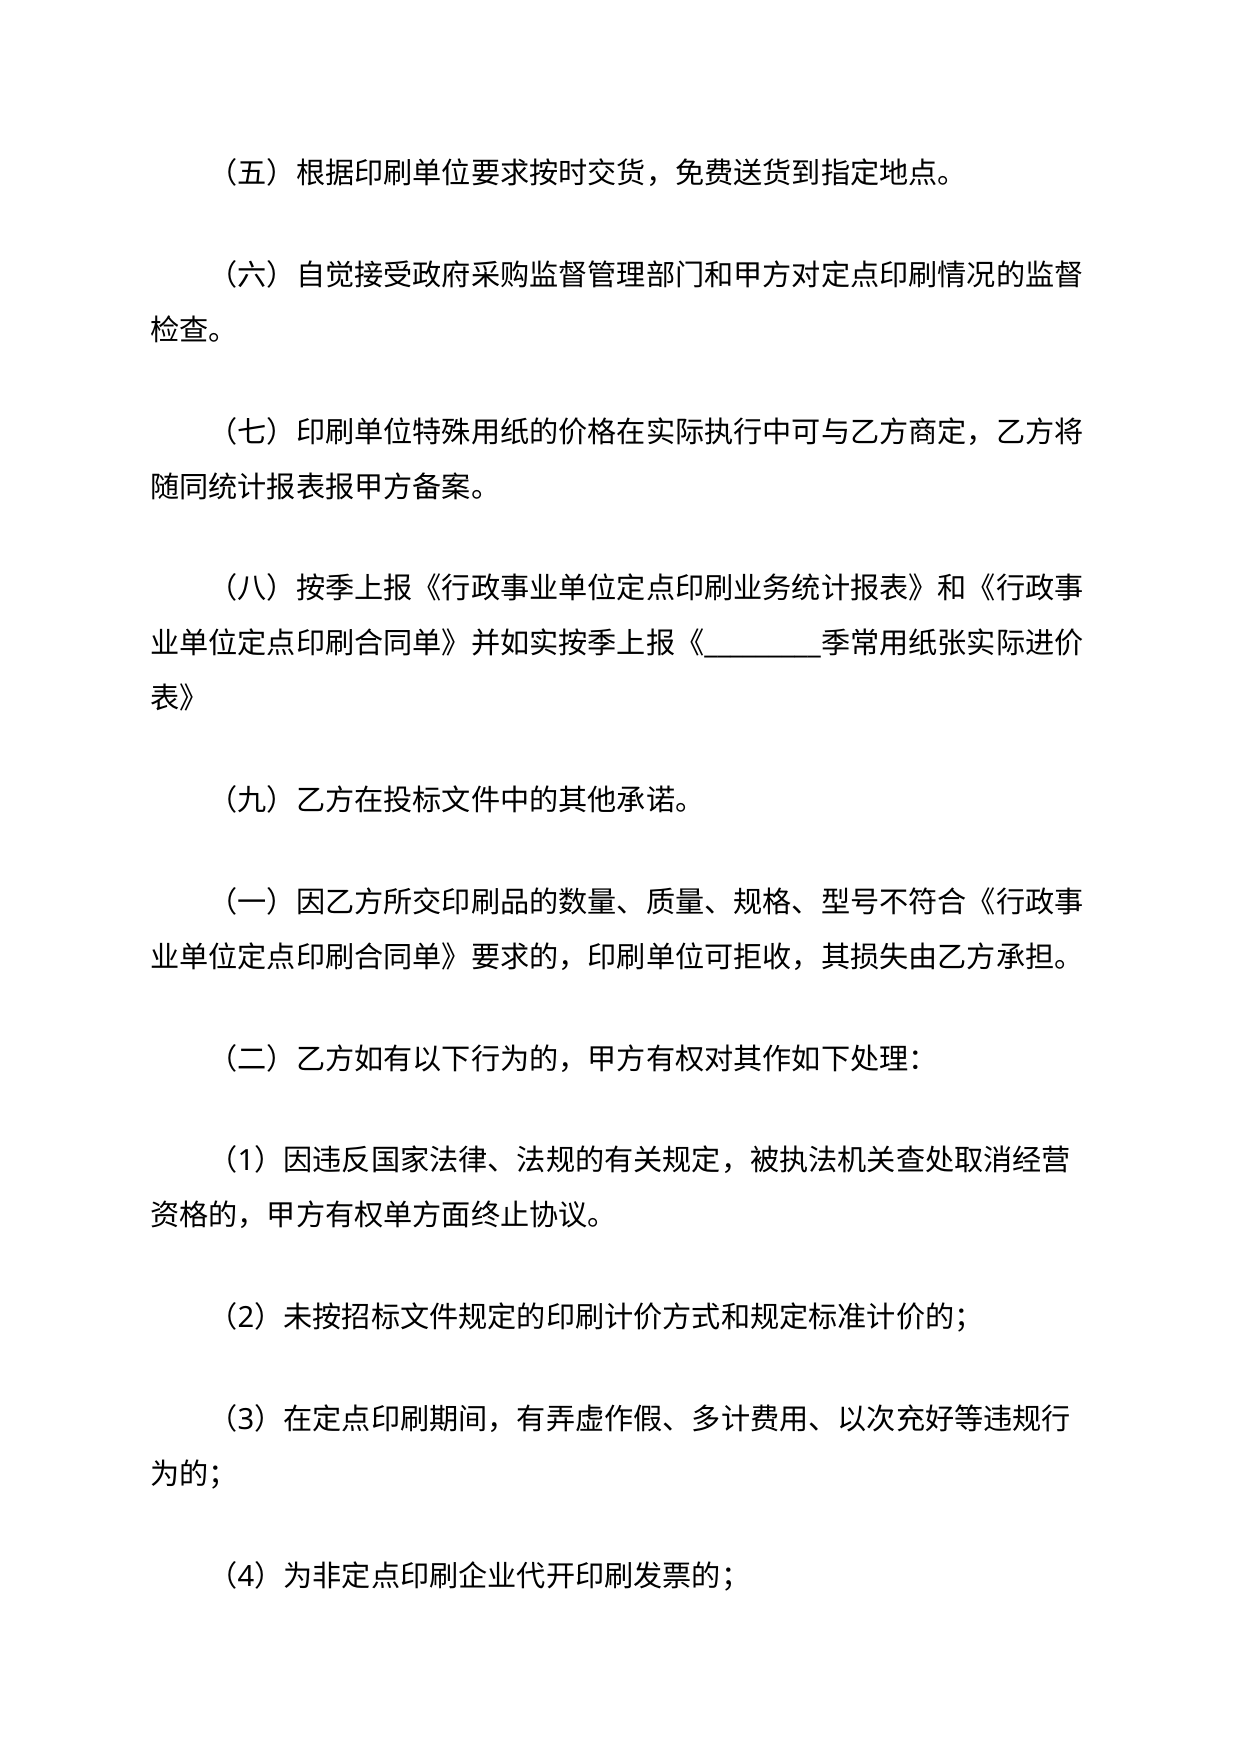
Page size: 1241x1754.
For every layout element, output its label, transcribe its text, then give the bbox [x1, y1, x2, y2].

text （七）印刷单位特殊用纸的价格在实际执行中可与乙方商定，乙方将随同统计报表报甲方备案。 [150, 408, 1090, 506]
text （五）根据印刷单位要求按时交货，免费送货到指定地点。 [150, 150, 1090, 192]
text （二）乙方如有以下行为的，甲方有权对其作如下处理： [150, 1035, 1090, 1077]
text （1）因违反国家法律、法规的有关规定，被执法机关查处取消经营资格的，甲方有权单方面终止协议。 [150, 1137, 1090, 1234]
text （4）为非定点印刷企业代开印刷发票的； [150, 1552, 1090, 1595]
text （一）因乙方所交印刷品的数量、质量、规格、型号不符合《行政事业单位定点印刷合同单》要求的，印刷单位可拒收，其损失由乙方承担。 [150, 878, 1090, 976]
text （3）在定点印刷期间，有弄虚作假、多计费用、以次充好等违规行为的； [150, 1396, 1090, 1493]
text （九）乙方在投标文件中的其他承诺。 [150, 777, 1090, 819]
text （八）按季上报《行政事业单位定点印刷业务统计报表》和《行政事业单位定点印刷合同单》并如实按季上报《_________季常用纸张实际进价表》 [150, 565, 1090, 717]
text （2）未按招标文件规定的印刷计价方式和规定标准计价的； [150, 1294, 1090, 1336]
text （六）自觉接受政府采购监督管理部门和甲方对定点印刷情况的监督检查。 [150, 252, 1090, 349]
